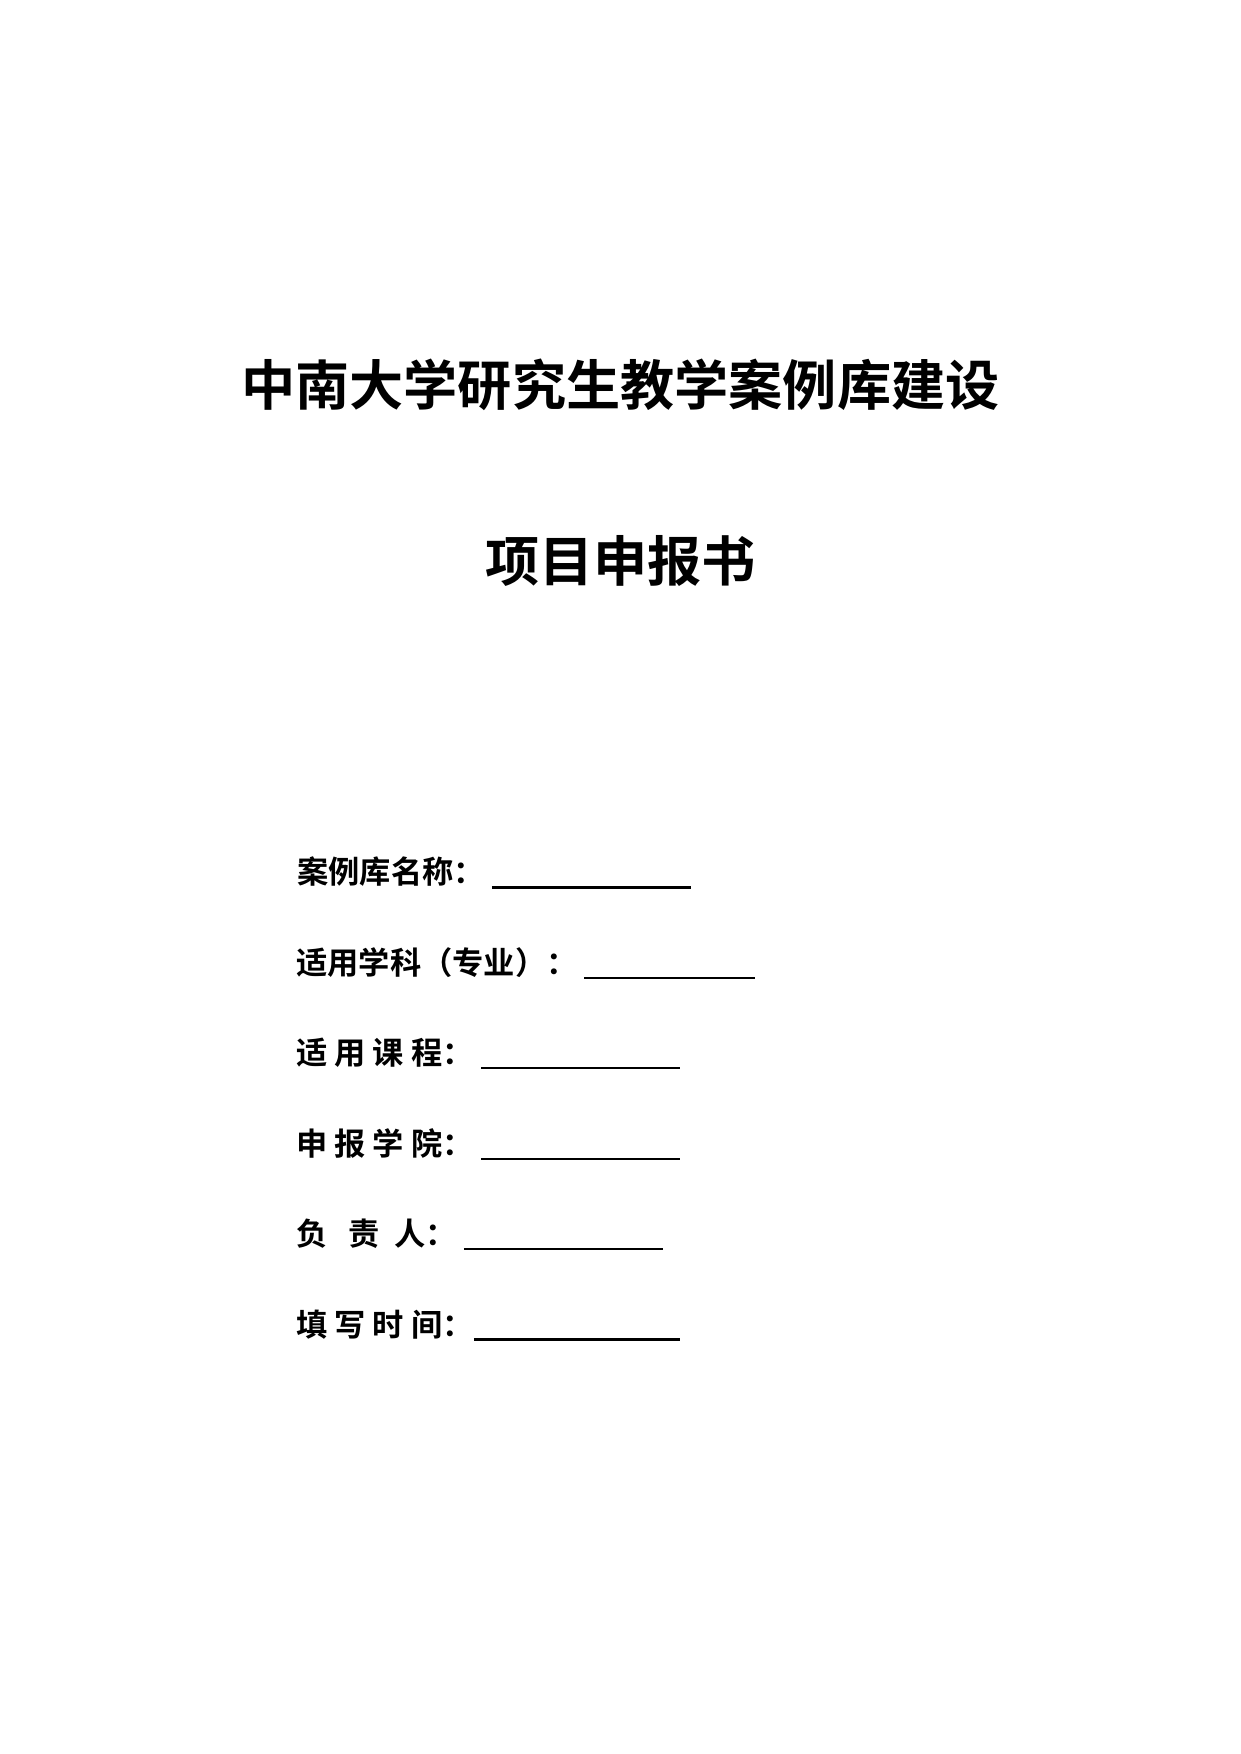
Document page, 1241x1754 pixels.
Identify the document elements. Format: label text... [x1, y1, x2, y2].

text 案例库名称： [187, 848, 1053, 893]
text 负 责 人： [187, 1209, 1053, 1254]
text 申 报 学 院： [187, 1119, 1053, 1164]
text 适 用 课 程： [187, 1028, 1053, 1074]
text 项目申报书 [187, 509, 1053, 607]
text 适用学科（专业）： [187, 938, 1053, 983]
text 中南大学研究生教学案例库建设 [187, 333, 1053, 431]
text 填 写 时 间： [187, 1300, 1053, 1345]
